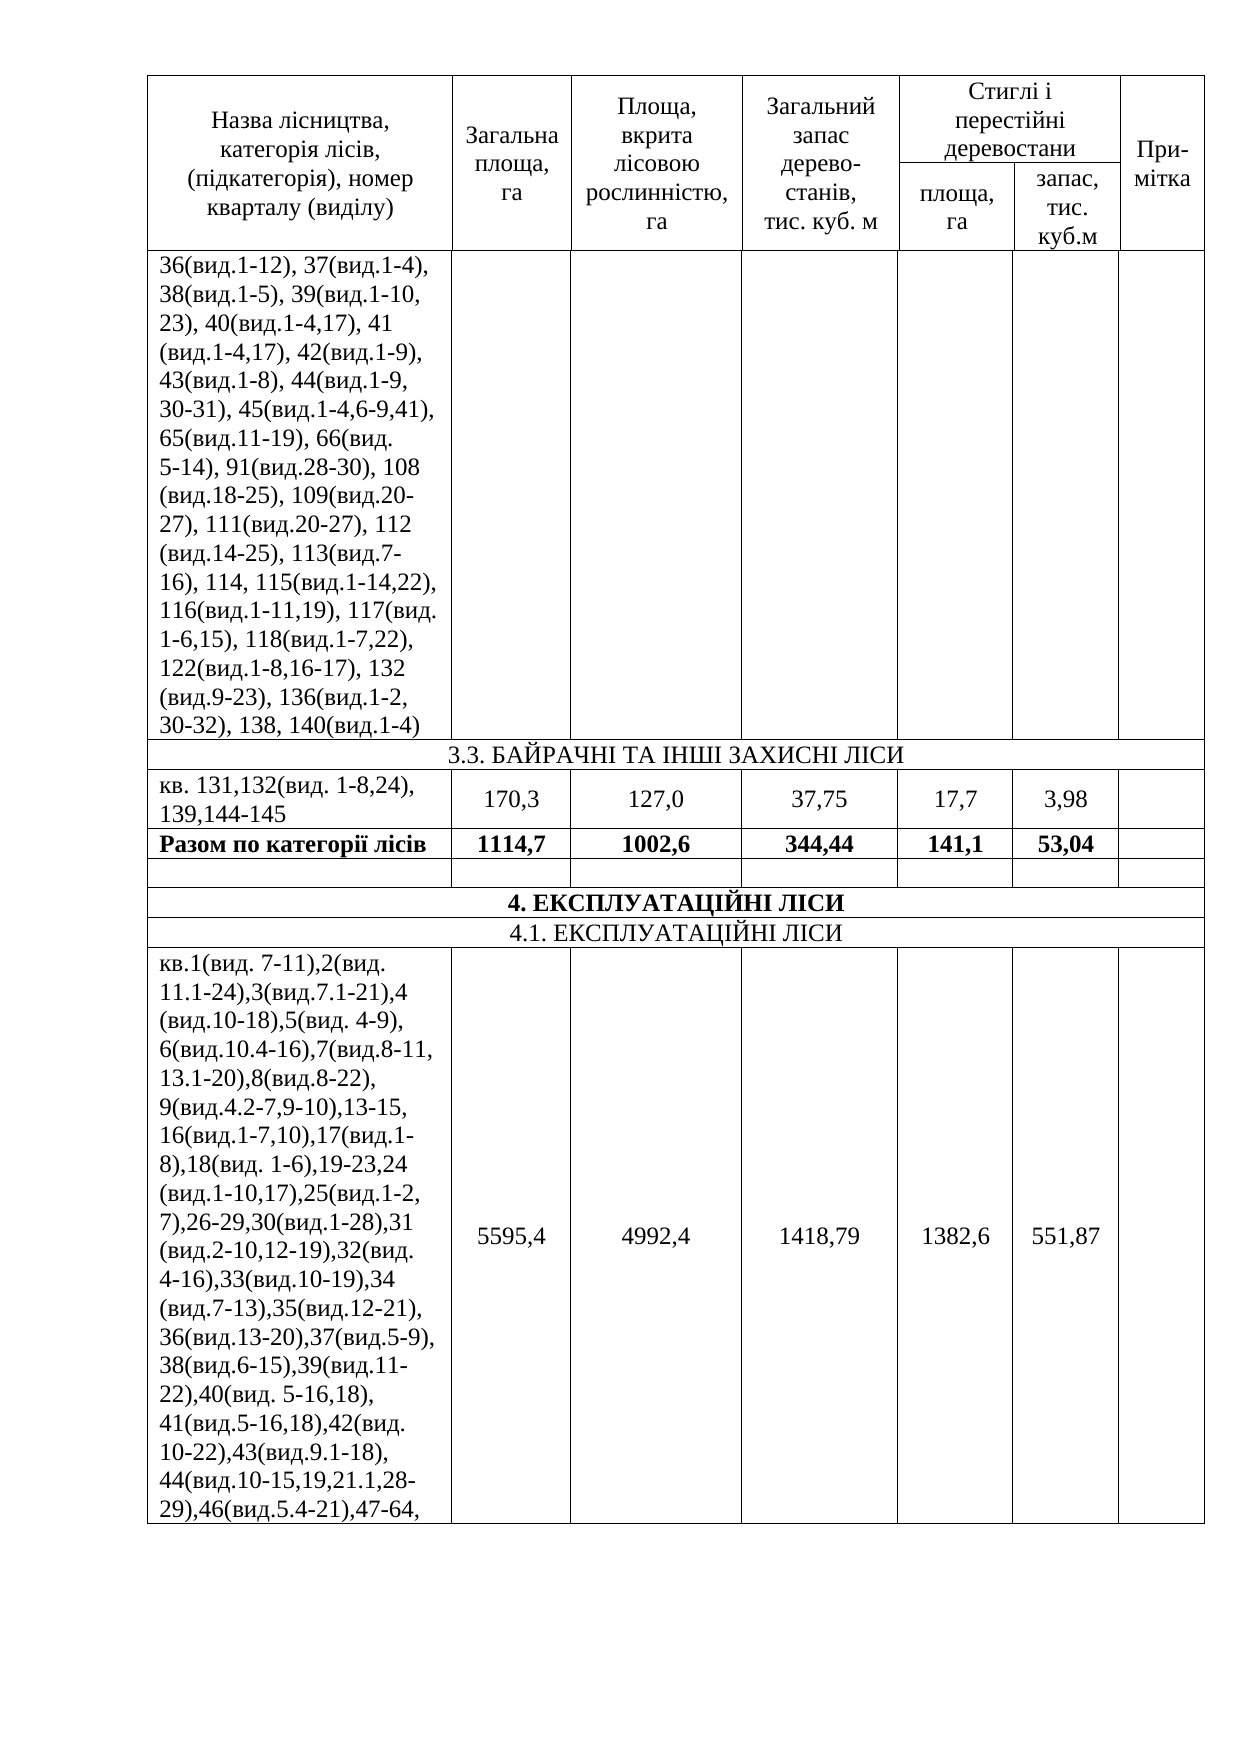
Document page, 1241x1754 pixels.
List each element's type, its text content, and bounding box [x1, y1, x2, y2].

table_cell 1114,7 [452, 829, 570, 857]
table_cell 36(вид.1-12), 37(вид.1-4), 38(вид.1-5), 39(вид.1-10, 23), 40(вид.1-4,17), 41 (вид.1-4,17), 42(вид.1-9), 43(вид.1-8), 44(вид.1-9, 30-31), 45(вид.1-4,6-9,41), 65(вид.11-19), 66(вид. 5-14), 91(вид.28-30), 108 (вид.18-25), 109(вид.20- 27), 111(вид.20-27), 112 (вид.14-25), 113(вид.7-16), 114, 115(вид.1-14,22), 116(вид.1-11,19), 117(вид. 1-6,15), 118(вид.1-7,22), 122(вид.1-8,16-17), 132 (вид.9-23), 136(вид.1-2, 30-32), 138, 140(вид.1-4) [148, 251, 451, 739]
table_header Загальний запас дерево-станів, тис. куб. м [743, 76, 899, 249]
table_cell Разом по категорії лісів [148, 829, 451, 857]
table_cell 37,75 [742, 770, 897, 828]
table_cell 1418,79 [742, 948, 897, 1523]
table_header Назва лісництва, категорія лісів, (підкатегорія), номер кварталу (виділу) [148, 76, 452, 249]
table_cell 170,3 [452, 770, 570, 828]
table_cell 551,87 [1013, 948, 1118, 1523]
table_header Стиглі і перестійні деревостани [900, 76, 1120, 162]
table_header Площа, вкрита лісовою рослинністю, га [572, 76, 742, 249]
table_cell площа, га [900, 163, 1014, 249]
table_cell кв.1(вид. 7-11),2(вид. 11.1-24),3(вид.7.1-21),4 (вид.10-18),5(вид. 4-9), 6(вид.10.4-16),7(вид.8-11, 13.1-20),8(вид.8-22), 9(вид.4.2-7,9-10),13-15, 16(вид.1-7,10),17(вид.1-8),18(вид. 1-6),19-23,24 (вид.1-10,17),25(вид.1-2, 7),26-29,30(вид.1-28),31 (вид.2-10,12-19),32(вид. 4-16),33(вид.10-19),34 (вид.7-13),35(вид.12-21), 36(вид.13-20),37(вид.5-9), 38(вид.6-15),39(вид.11-22),40(вид. 5-16,18), 41(вид.5-16,18),42(вид. 10-22),43(вид.9.1-18), 44(вид.10-15,19,21.1,28-29),46(вид.5.4-21),47-64, [148, 948, 451, 1523]
table_cell 344,44 [742, 829, 897, 857]
table_cell [571, 859, 741, 887]
table_header Загальна площа, га [453, 76, 571, 249]
table_cell [742, 251, 897, 739]
table_cell [452, 859, 570, 887]
table_cell 17,7 [898, 770, 1012, 828]
table_cell [1119, 251, 1204, 739]
table_cell [571, 251, 741, 739]
table_cell [1119, 829, 1204, 857]
table_cell [898, 859, 1012, 887]
table_cell [148, 859, 451, 887]
table_cell [742, 859, 897, 887]
table_cell 141,1 [898, 829, 1012, 857]
table_cell [1119, 770, 1204, 828]
table_cell [1119, 948, 1204, 1523]
table_cell [1013, 251, 1118, 739]
table_cell 5595,4 [452, 948, 570, 1523]
table_cell 1002,6 [571, 829, 741, 857]
table_cell 3.3. БАЙРАЧНІ ТА ІНШІ ЗАХИСНІ ЛІСИ [148, 740, 1204, 769]
table_cell [1119, 859, 1204, 887]
table_header При-мітка [1121, 76, 1204, 249]
table_cell 4. ЕКСПЛУАТАЦІЙНІ ЛІСИ [148, 888, 1204, 917]
table_cell 53,04 [1013, 829, 1118, 857]
table_cell [898, 251, 1012, 739]
table_cell 4.1. ЕКСПЛУАТАЦІЙНІ ЛІСИ [148, 918, 1204, 947]
table_cell [1013, 859, 1118, 887]
table_cell кв. 131,132(вид. 1-8,24), 139,144-145 [148, 770, 451, 828]
table_cell [452, 251, 570, 739]
table_cell 3,98 [1013, 770, 1118, 828]
table_cell 4992,4 [571, 948, 741, 1523]
table_cell 1382,6 [898, 948, 1012, 1523]
table_cell 127,0 [571, 770, 741, 828]
table_cell запас, тис. куб.м [1015, 163, 1120, 249]
